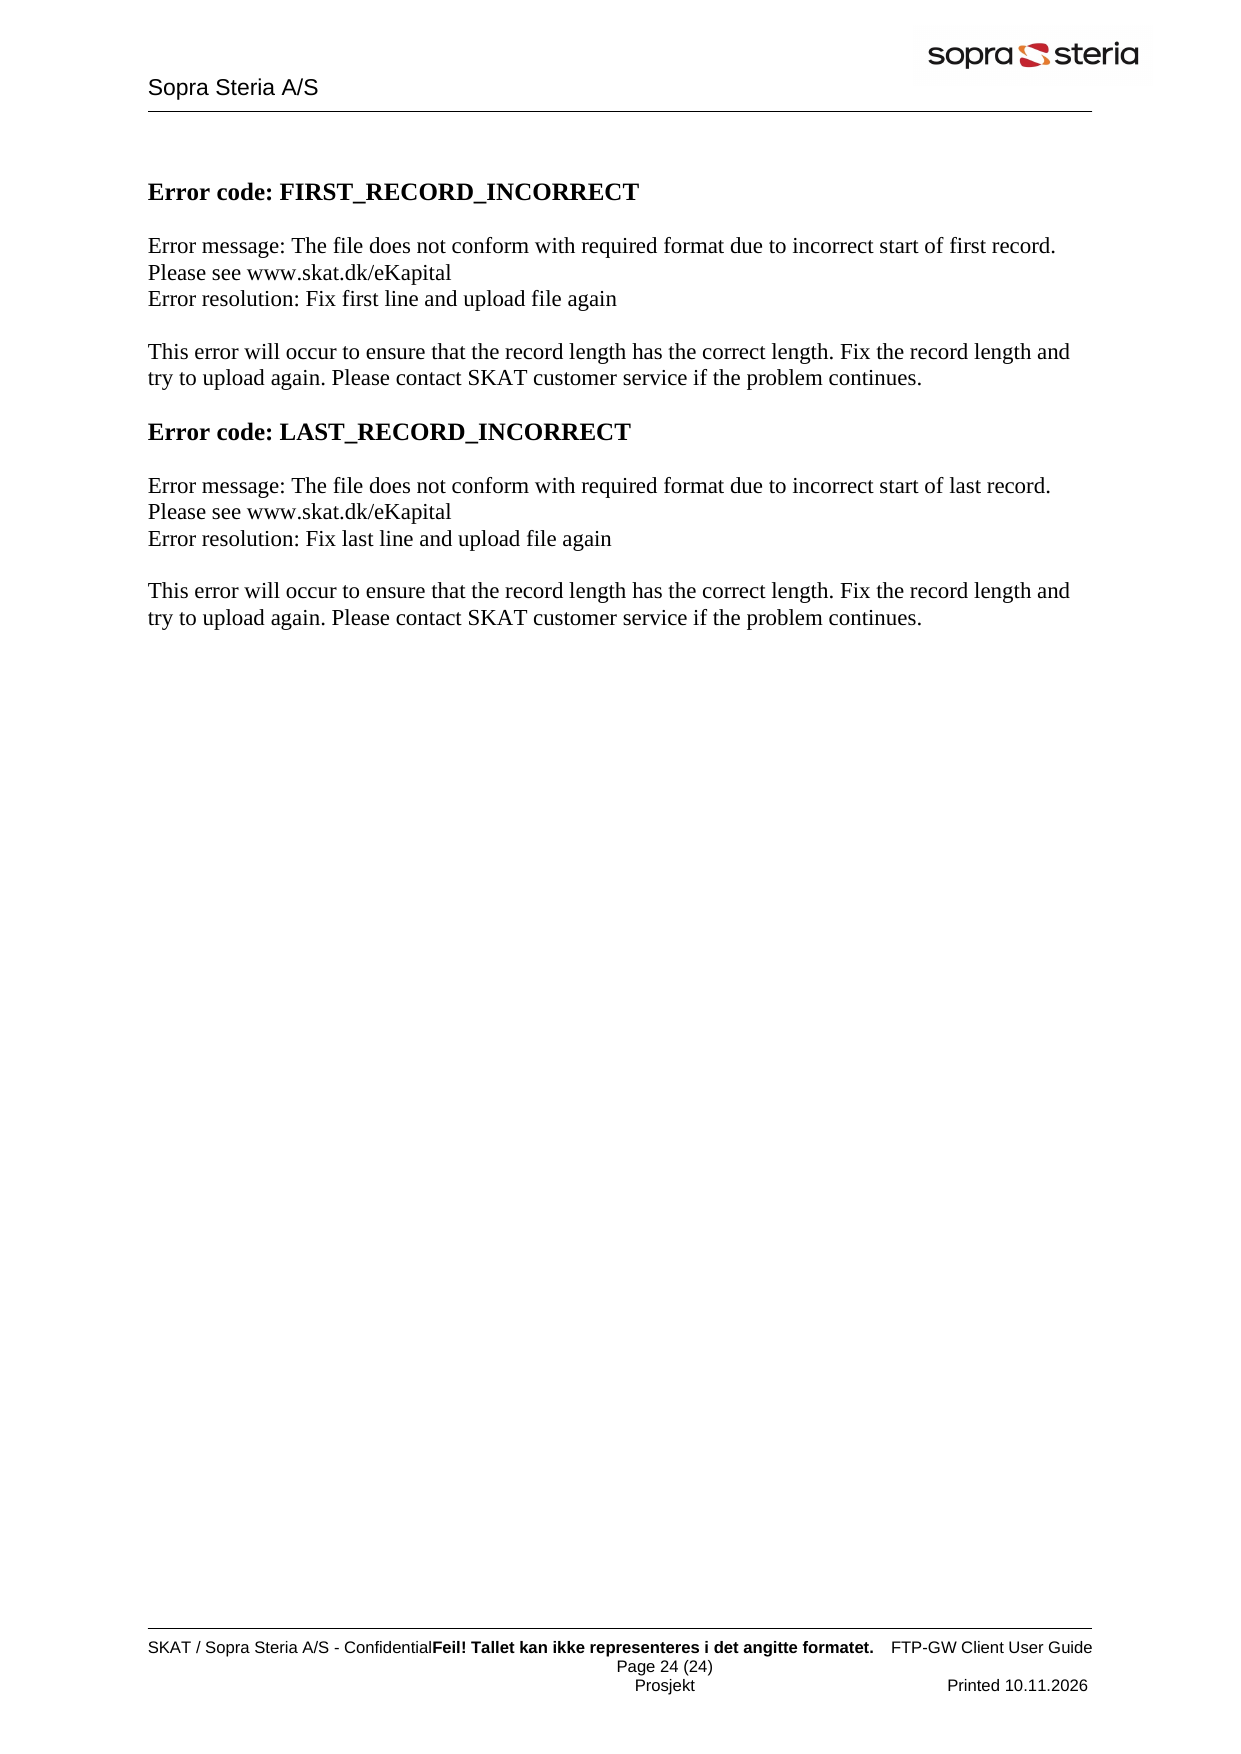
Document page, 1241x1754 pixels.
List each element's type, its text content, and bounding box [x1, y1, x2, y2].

text Error code: FIRST_RECORD_INCORRECT [148, 177, 1092, 206]
text Error resolution: Fix last line and upload file again [148, 524, 1092, 551]
text Error message: The file does not conform with required format due to incorrect start of last record. Please see www.skat.dk/eKapital [148, 472, 1092, 524]
text Error message: The file does not conform with required format due to incorrect start of first record. Please see www.skat.dk/eKapital [148, 232, 1092, 285]
text Error code: LAST_RECORD_INCORRECT [148, 417, 1092, 446]
picture [912, 25, 1154, 86]
text Error resolution: Fix first line and upload file again [148, 285, 1092, 311]
